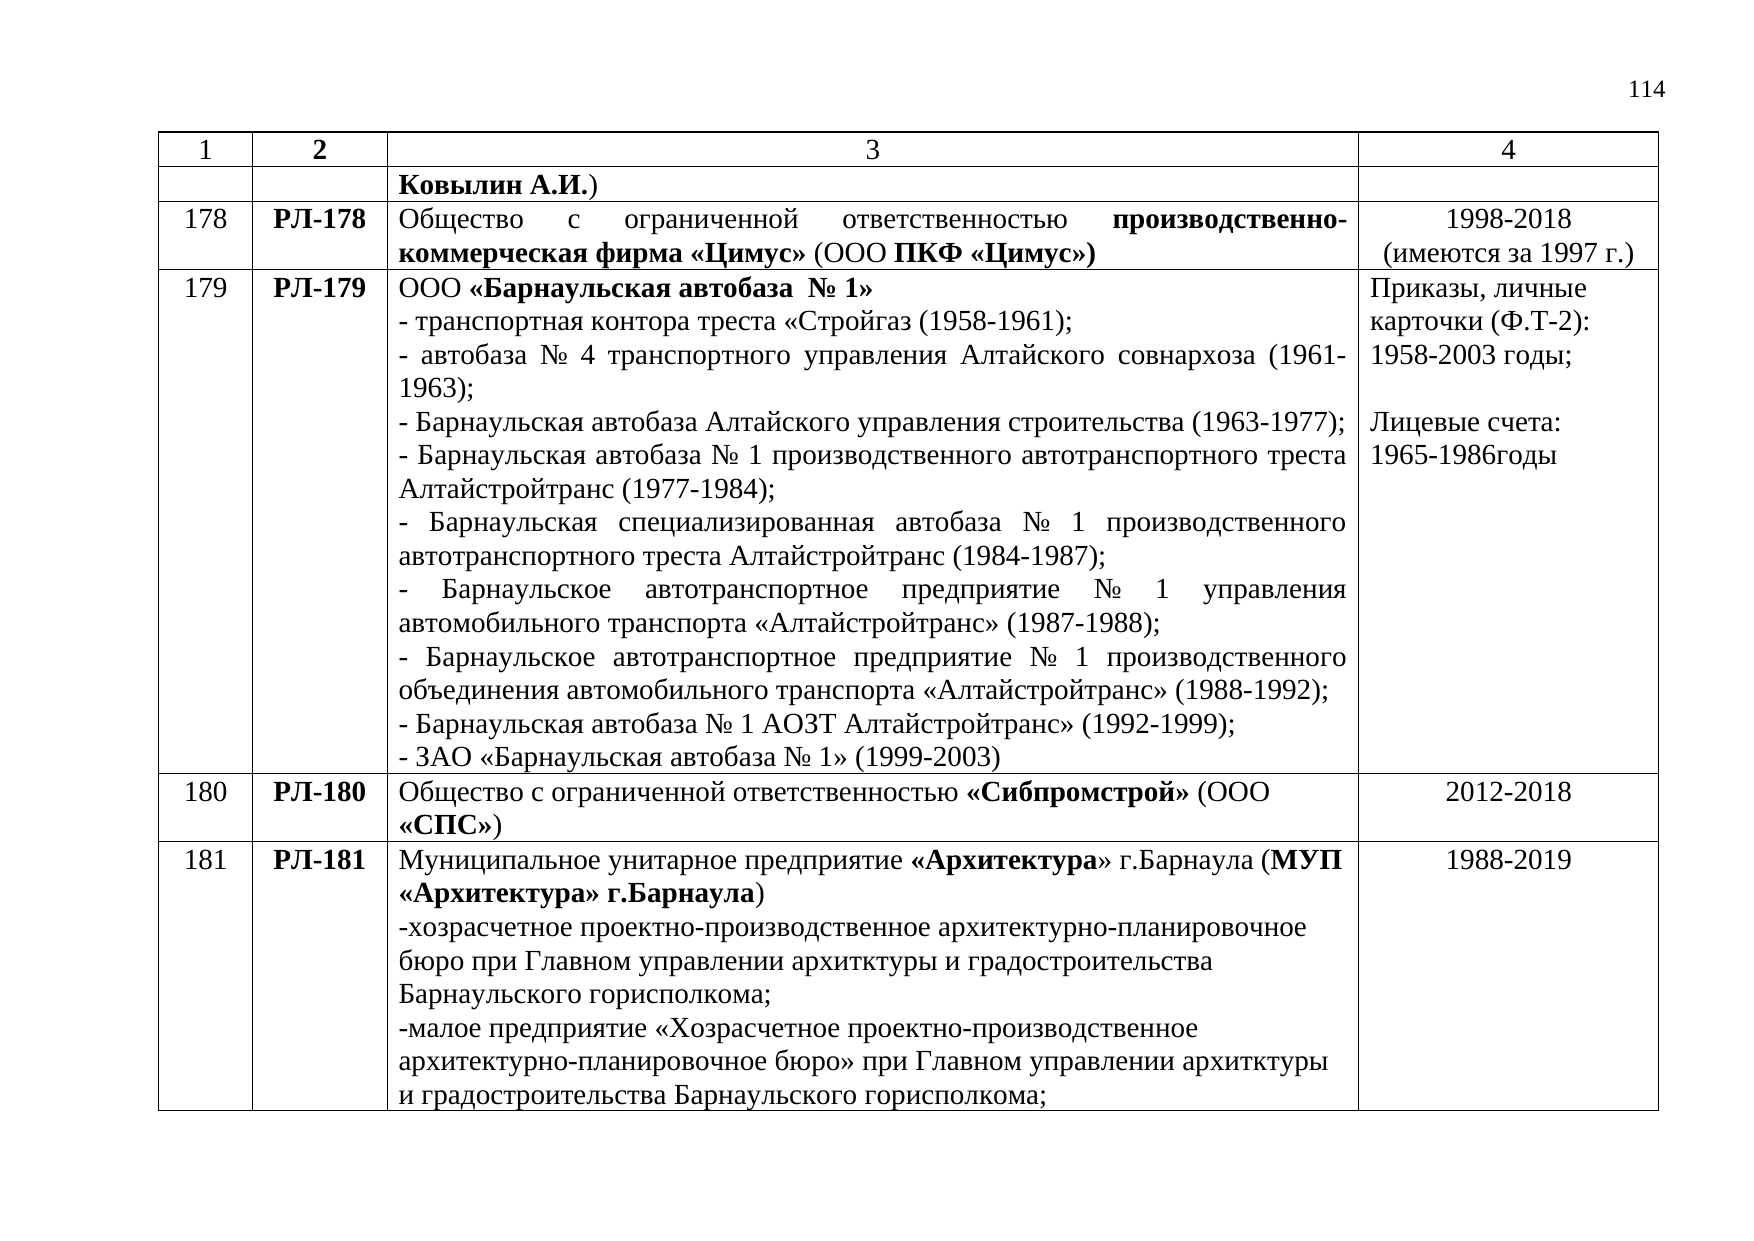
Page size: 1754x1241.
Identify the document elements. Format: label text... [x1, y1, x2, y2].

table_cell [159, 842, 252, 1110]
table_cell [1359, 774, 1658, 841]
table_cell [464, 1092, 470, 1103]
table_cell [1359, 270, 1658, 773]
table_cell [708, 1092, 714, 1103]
table_header 3 [388, 133, 1358, 166]
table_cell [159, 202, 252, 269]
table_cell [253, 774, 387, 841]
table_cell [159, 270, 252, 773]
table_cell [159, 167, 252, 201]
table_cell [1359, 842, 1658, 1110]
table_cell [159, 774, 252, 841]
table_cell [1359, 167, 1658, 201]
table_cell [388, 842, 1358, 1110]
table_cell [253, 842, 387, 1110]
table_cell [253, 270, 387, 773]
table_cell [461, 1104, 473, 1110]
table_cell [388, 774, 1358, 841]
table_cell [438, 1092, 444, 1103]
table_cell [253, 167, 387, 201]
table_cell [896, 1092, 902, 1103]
table_header 2 [253, 133, 387, 166]
table_header 4 [1359, 133, 1658, 166]
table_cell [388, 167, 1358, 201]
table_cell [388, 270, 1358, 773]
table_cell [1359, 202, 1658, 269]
table_header 1 [159, 133, 252, 166]
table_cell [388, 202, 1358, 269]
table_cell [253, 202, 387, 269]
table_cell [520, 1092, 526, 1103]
